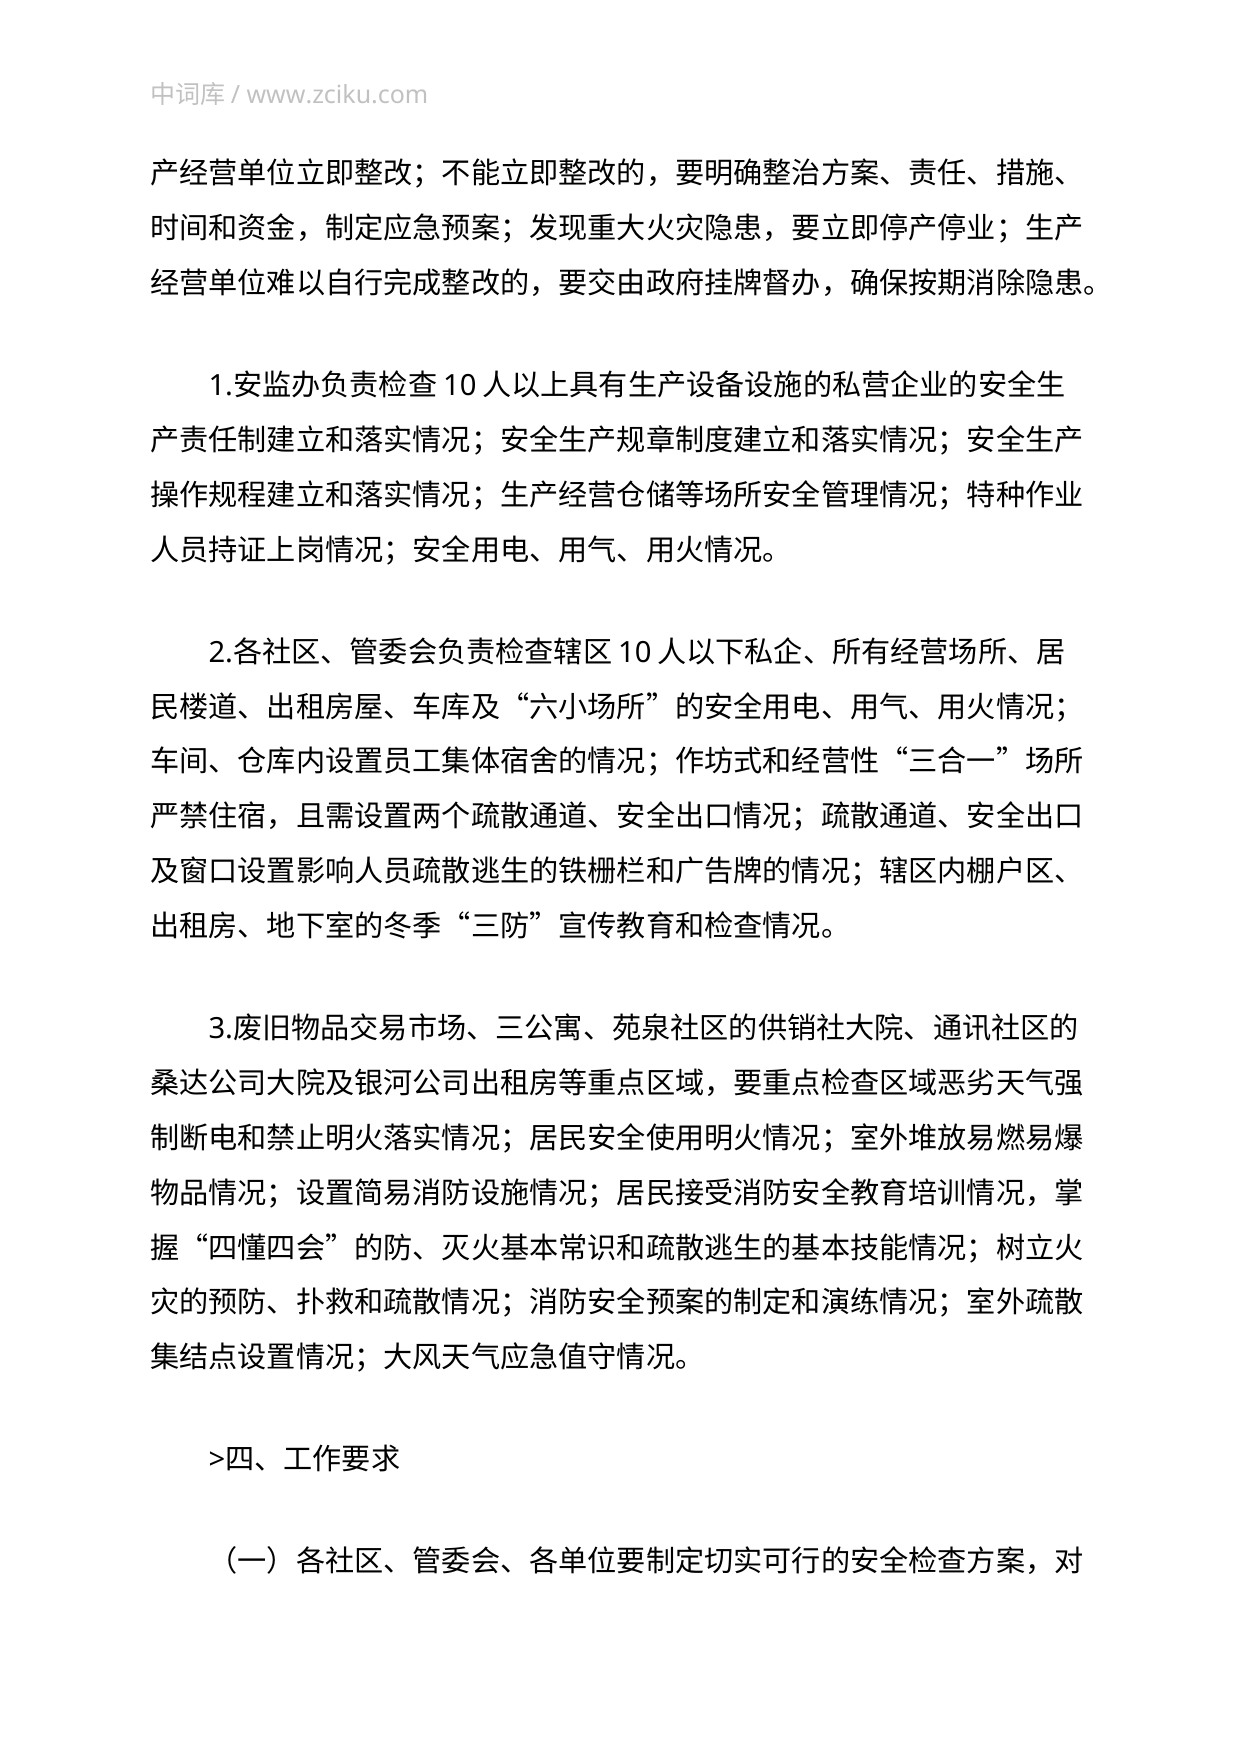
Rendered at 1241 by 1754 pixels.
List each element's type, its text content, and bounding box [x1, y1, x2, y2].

text 3.废旧物品交易市场、三公寓、苑泉社区的供销社大院、通讯社区的桑达公司大院及银河公司出租房等重点区域，要重点检查区域恶劣天气强制断电和禁止明火落实情况；居民安全使用明火情况；室外堆放易燃易爆物品情况；设置简易消防设施情况；居民接受消防安全教育培训情况，掌握“四懂四会”的防、灭火基本常识和疏散逃生的基本技能情况；树立火灾的预防、扑救和疏散情况；消防安全预案的制定和演练情况；室外疏散集结点设置情况；大风天气应急值守情况。 [150, 1004, 1090, 1376]
text 1.安监办负责检查10人以上具有生产设备设施的私营企业的安全生产责任制建立和落实情况；安全生产规章制度建立和落实情况；安全生产操作规程建立和落实情况；生产经营仓储等场所安全管理情况；特种作业人员持证上岗情况；安全用电、用气、用火情况。 [150, 362, 1090, 569]
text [150, 1538, 1090, 1580]
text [150, 150, 1090, 302]
text 2.各社区、管委会负责检查辖区10人以下私企、所有经营场所、居民楼道、出租房屋、车库及“六小场所”的安全用电、用气、用火情况；车间、仓库内设置员工集体宿舍的情况；作坊式和经营性“三合一”场所严禁住宿，且需设置两个疏散通道、安全出口情况；疏散通道、安全出口及窗口设置影响人员疏散逃生的铁栅栏和广告牌的情况；辖区内棚户区、出租房、地下室的冬季“三防”宣传教育和检查情况。 [150, 628, 1090, 945]
text >四、工作要求 [150, 1436, 1090, 1478]
